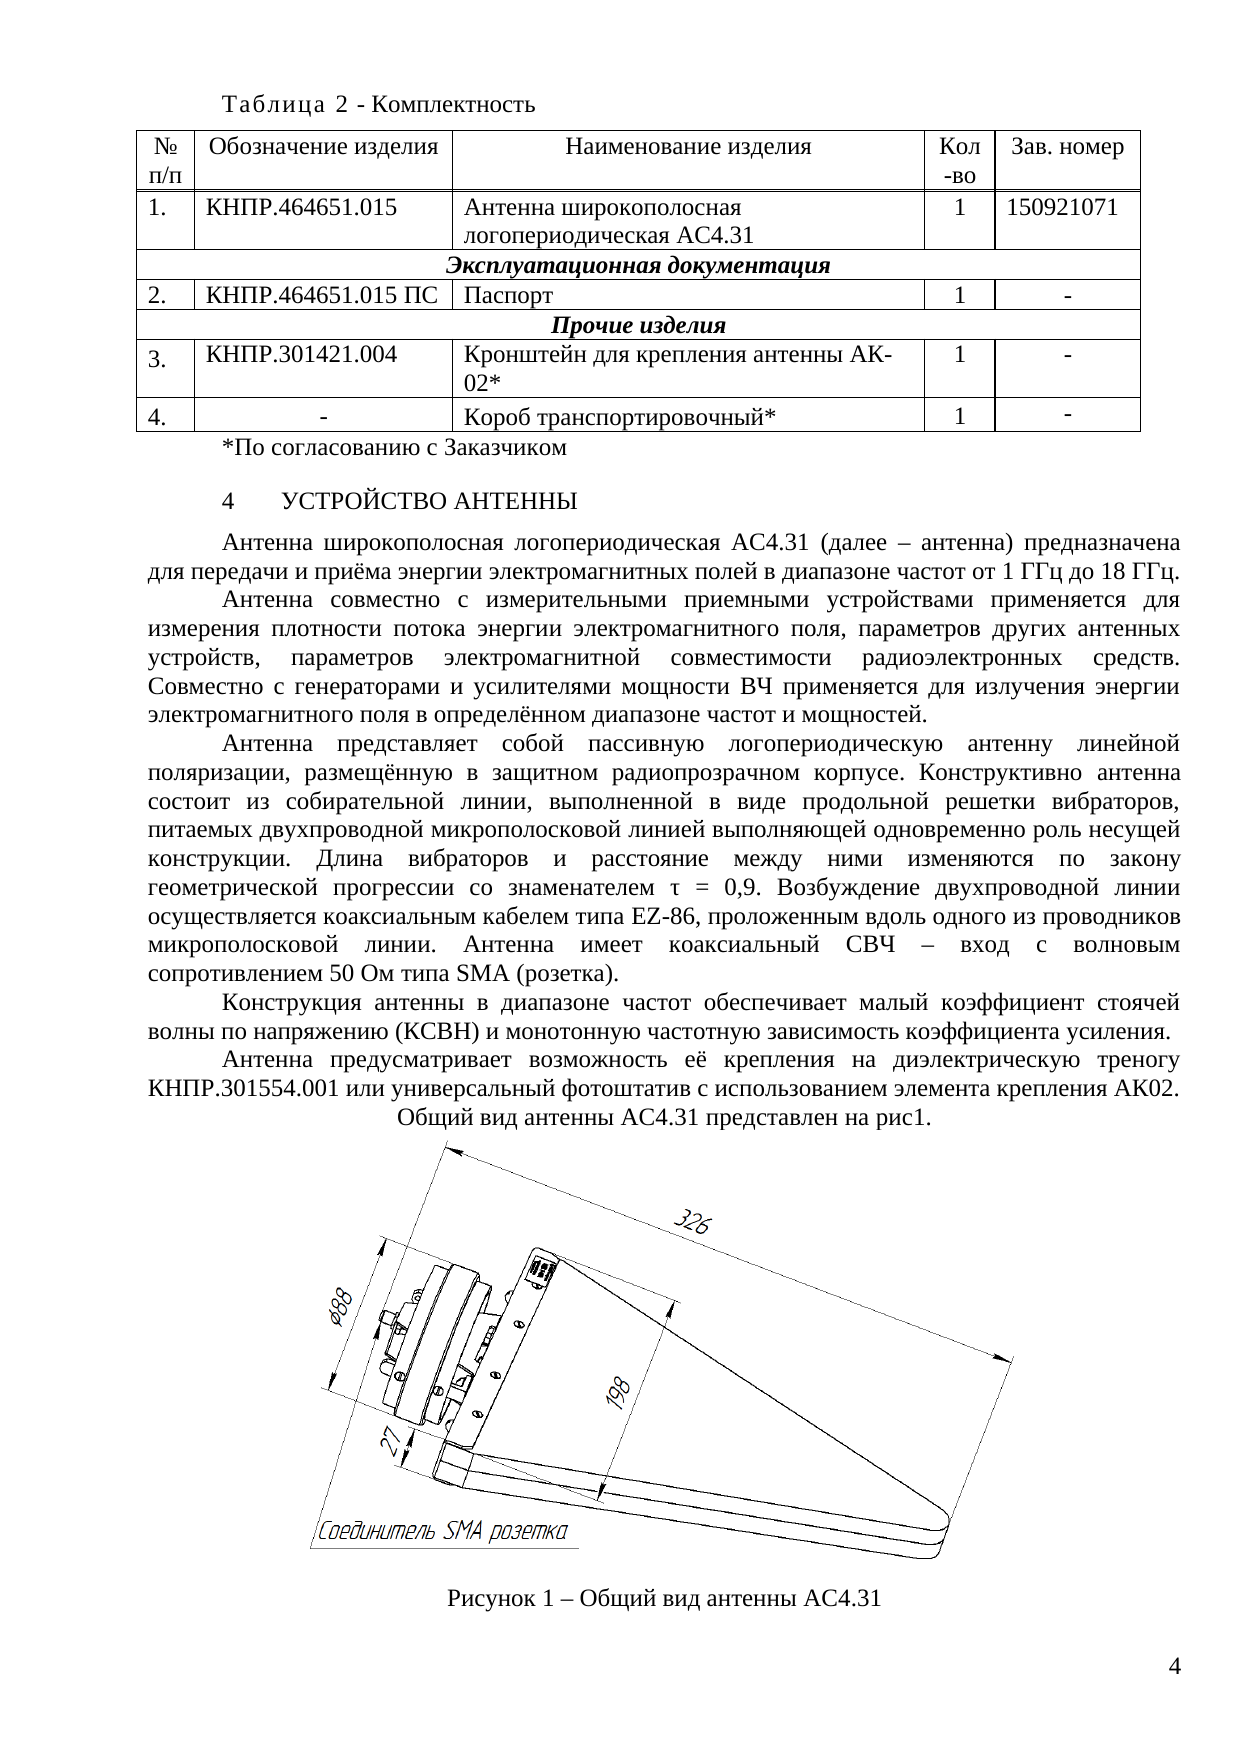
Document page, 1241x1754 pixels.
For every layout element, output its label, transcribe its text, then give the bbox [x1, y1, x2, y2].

table_cell - [996, 398, 1140, 431]
table_cell [137, 398, 194, 431]
table_cell Прочие изделия [137, 310, 1140, 338]
table_cell 1 [925, 192, 994, 249]
text Рисунок 1 – Общий вид антенны АС4.31 [148, 1583, 1181, 1612]
table_cell Антенна широкополосная логопериодическая АС4.31 [453, 192, 924, 249]
table_header Обозначение изделия [195, 131, 452, 188]
picture [295, 1130, 1034, 1583]
table_cell КНПР.464651.015 ПС [195, 280, 452, 309]
table_cell Эксплуатационная документация [137, 250, 1140, 279]
text Таблица 2 - Комплектность [148, 89, 1181, 117]
table_cell 1 [925, 280, 994, 309]
text *По согласованию с Заказчиком [148, 432, 1181, 461]
table_header № п/п [137, 131, 194, 188]
table_header Наименование изделия [453, 131, 924, 188]
table_cell КНПР.301421.004 [195, 340, 452, 397]
text Антенна предусматривает возможность её крепления на диэлектрическую треногу КНПР.301554.001 или универсальный фотоштатив с использованием элемента крепления АК02. [148, 1044, 1181, 1102]
table_cell - [195, 398, 452, 431]
table_header Кол-во [925, 131, 994, 188]
table_cell [137, 192, 194, 249]
text Антенна представляет собой пассивную логопериодическую антенну линейной поляризации, размещённую в защитном радиопрозрачном корпусе. Конструктивно антенна состоит из собирательной линии, выполненной в виде продольной решетки вибраторов, питаемых двухпроводной микрополосковой линией выполняющей одновременно роль несущей конструкции. Длина вибраторов и расстояние между ними изменяются по закону геометрической прогрессии со знаменателем τ = 0,9. Возбуждение двухпроводной линии осуществляется коаксиальным кабелем типа EZ-86, проложенным вдоль одного из проводников микрополосковой линии. Антенна имеет коаксиальный СВЧ – вход с волновым сопротивлением 50 Ом типа SMA (розетка). [148, 728, 1181, 987]
table_cell 1 [925, 398, 994, 431]
subtitle УСТРОЙСТВО АНТЕННЫ [148, 486, 1181, 514]
table_cell 1 [925, 340, 994, 397]
text Общий вид антенны АС4.31 представлен на рис1. [148, 1102, 1181, 1131]
table_cell Короб транспортировочный* [453, 398, 924, 431]
table_cell Кронштейн для крепления антенны АК-02* [453, 340, 924, 397]
text Антенна совместно с измерительными приемными устройствами применяется для измерения плотности потока энергии электромагнитного поля, параметров других антенных устройств, параметров электромагнитной совместимости радиоэлектронных средств. Совместно с генераторами и усилителями мощности ВЧ применяется для излучения энергии электромагнитного поля в определённом диапазоне частот и мощностей. [148, 584, 1181, 728]
table_cell 150921071 [996, 192, 1140, 249]
table_cell КНПР.464651.015 [195, 192, 452, 249]
table_header Зав. номер [996, 131, 1140, 188]
text Антенна широкополосная логопериодическая АС4.31 (далее – антенна) предназначена для передачи и приёма энергии электромагнитных полей в диапазоне частот от 1 ГГц до 18 ГГц. [148, 527, 1181, 584]
table_cell [137, 280, 194, 309]
table_cell - [996, 280, 1140, 309]
table_cell [137, 340, 194, 397]
table_cell - [996, 340, 1140, 397]
table_cell Паспорт [453, 280, 924, 309]
text Конструкция антенны в диапазоне частот обеспечивает малый коэффициент стоячей волны по напряжению (КСВН) и монотонную частотную зависимость коэффициента усиления. [148, 987, 1181, 1044]
